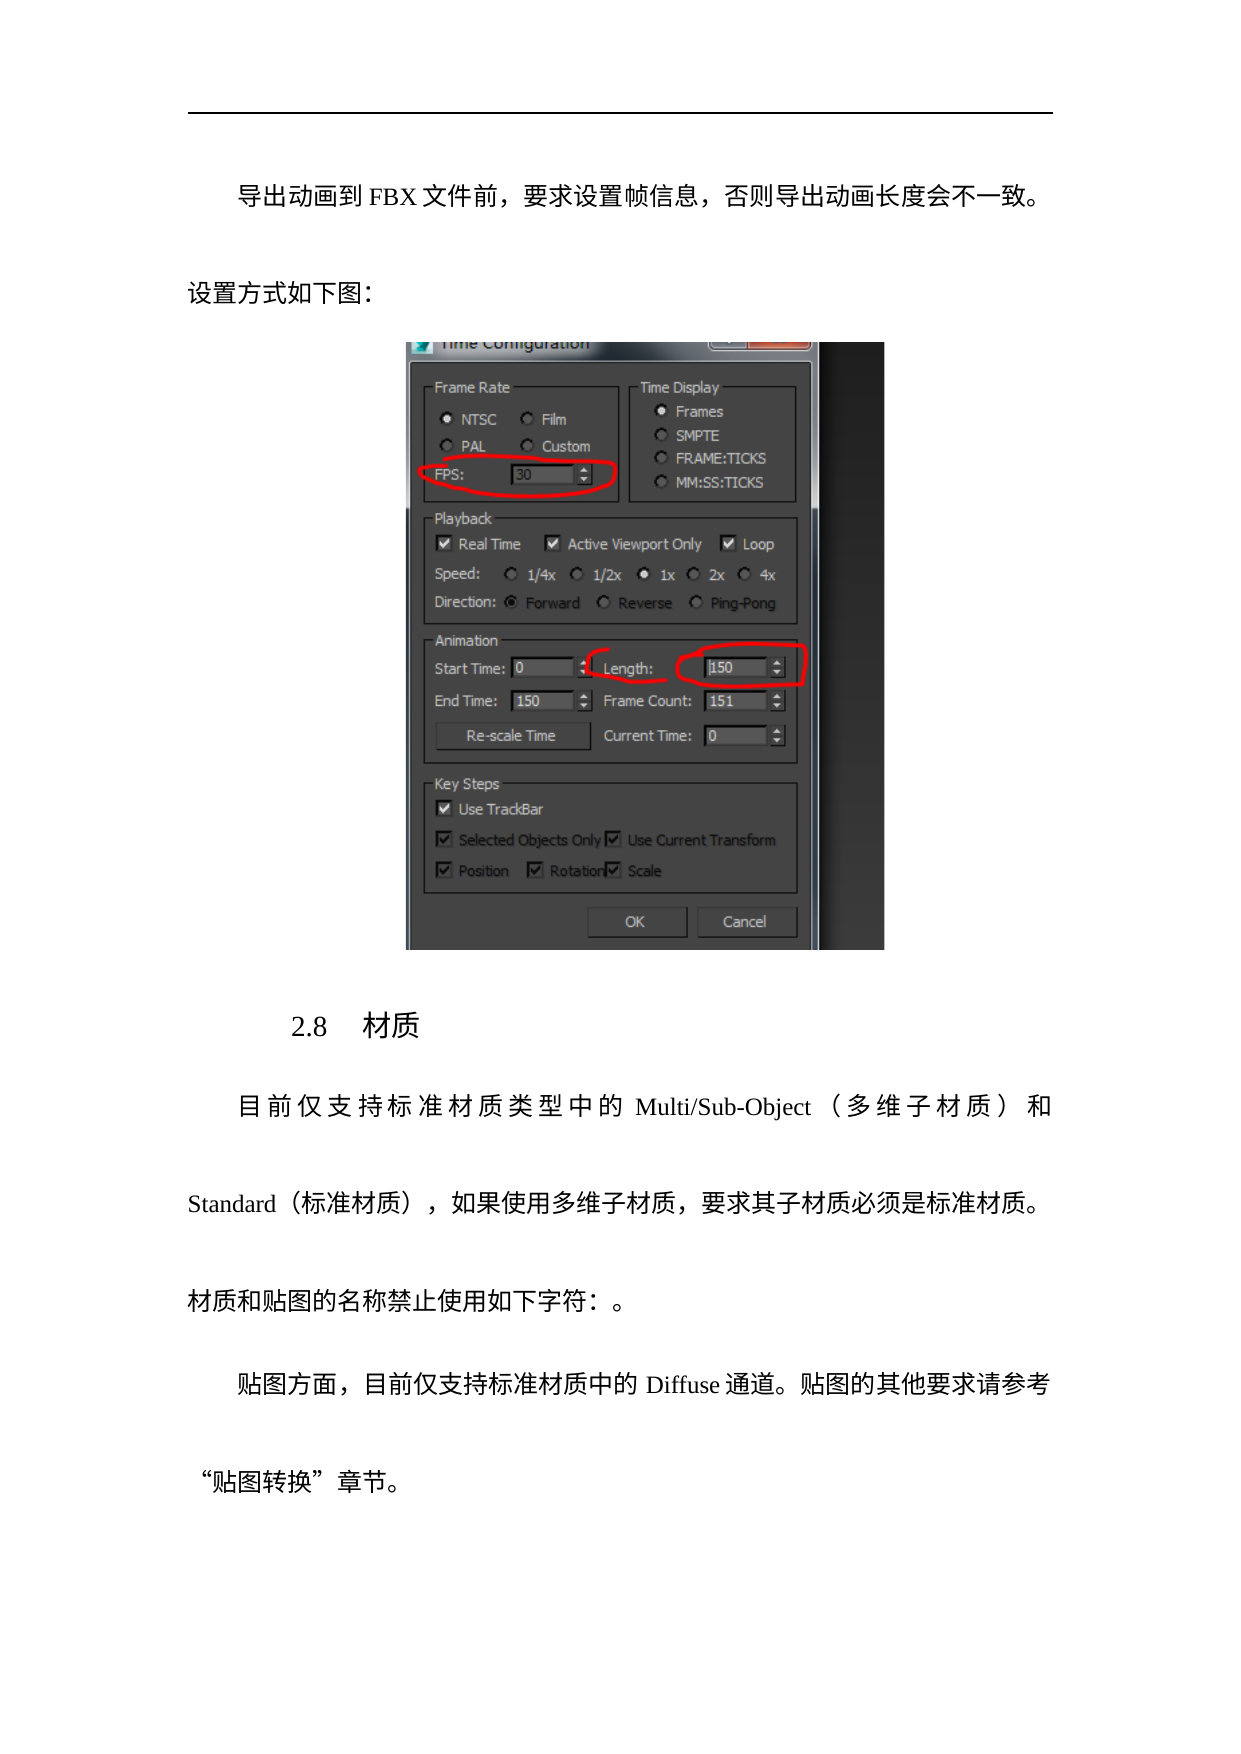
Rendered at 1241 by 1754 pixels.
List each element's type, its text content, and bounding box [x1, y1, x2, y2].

text 目前仅支持标准材质类型中的Multi/Sub-Object（多维子材质）和Standard（标准材质），如果使用多维子材质，要求其子材质必须是标准材质。材质和贴图的名称禁止使用如下字符：。 [187, 1072, 1053, 1332]
picture [405, 342, 885, 950]
text 导出动画到FBX文件前，要求设置帧信息，否则导出动画长度会不一致。设置方式如下图： [187, 162, 1053, 324]
text 贴图方面，目前仅支持标准材质中的Diffuse通道。贴图的其他要求请参考“贴图转换”章节。 [187, 1350, 1053, 1513]
text 材质 [291, 991, 1053, 1056]
